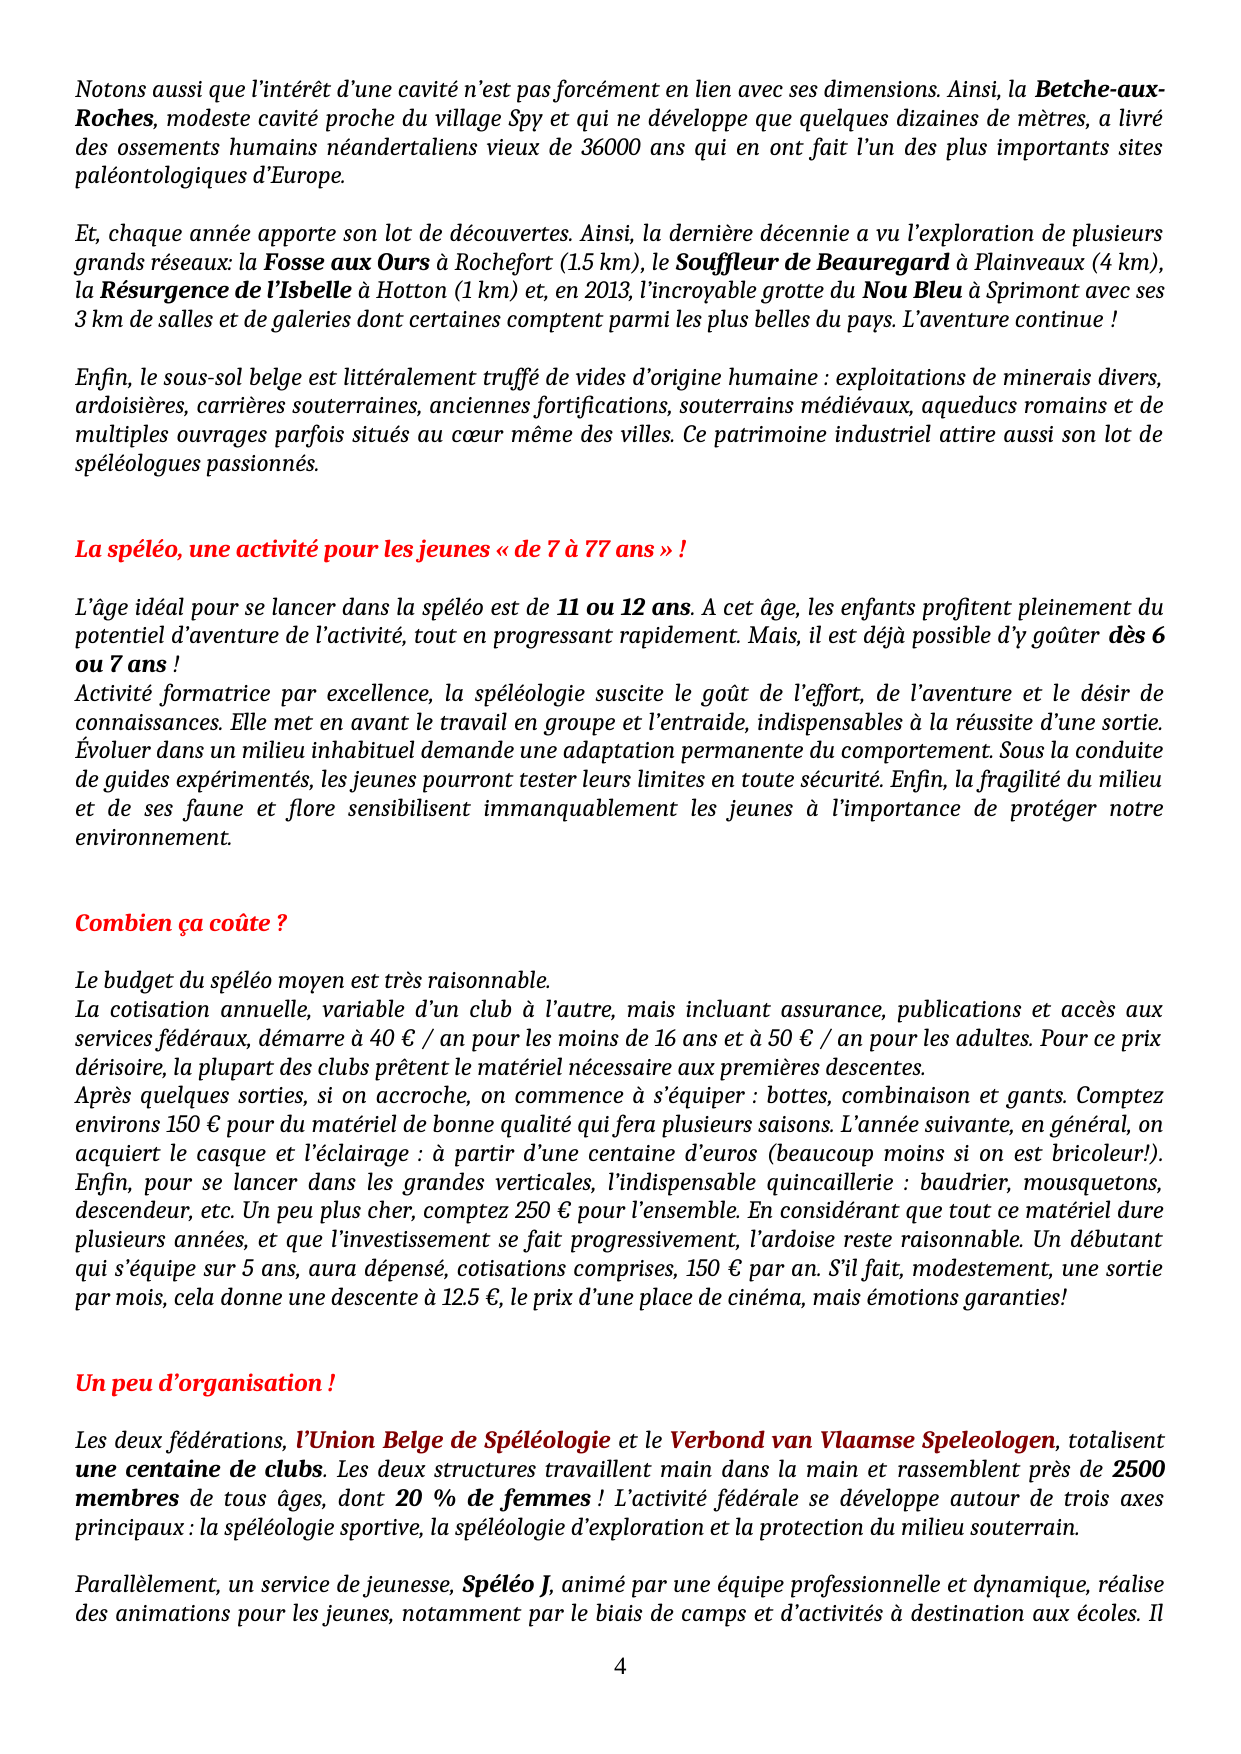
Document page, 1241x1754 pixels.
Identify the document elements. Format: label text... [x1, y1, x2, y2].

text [75, 1570, 1165, 1627]
text L’âge idéal pour se lancer dans la spéléo est de 11 ou 12 ans. A cet âge, les enfants profitent pleinement du potentiel d’aventure de l’activité, tout en progressant rapidement. Mais, il est déjà possible d’y goûter dès 6 ou 7 ans ! [75, 592, 1165, 679]
text Notons aussi que l’intérêt d’une cavité n’est pas forcément en lien avec ses dimensions. Ainsi, la Betche-aux-Roches, modeste cavité proche du village Spy et qui ne développe que quelques dizaines de mètres, a livré des ossements humains néandertaliens vieux de 36000 ans qui en ont fait l’un des plus importants sites paléontologiques d’Europe. [75, 75, 1165, 190]
text Après quelques sorties, si on accroche, on commence à s’équiper : bottes, combinaison et gants. Comptez environs 150 € pour du matériel de bonne qualité qui fera plusieurs saisons. L’année suivante, en général, on acquiert le casque et l’éclairage : à partir d’une centaine d’euros (beaucoup moins si on est bricoleur!). Enfin, pour se lancer dans les grandes verticales, l’indispensable quincaillerie : baudrier, mousquetons, descendeur, etc. Un peu plus cher, comptez 250 € pour l’ensemble. En considérant que tout ce matériel dure plusieurs années, et que l’investissement se fait progressivement, l’ardoise reste raisonnable. Un débutant qui s’équipe sur 5 ans, aura dépensé, cotisations comprises, 150 € par an. S’il fait, modestement, une sortie par mois, cela donne une descente à 12.5 €, le prix d’une place de cinéma, mais émotions garanties! [75, 1081, 1165, 1311]
text La cotisation annuelle, variable d’un club à l’autre, mais incluant assurance, publications et accès aux services fédéraux, démarre à 40 € / an pour les moins de 16 ans et à 50 € / an pour les adultes. Pour ce prix dérisoire, la plupart des clubs prêtent le matériel nécessaire aux premières descentes. [75, 995, 1165, 1081]
text Les deux fédérations, l’Union Belge de Spéléologie et le Verbond van Vlaamse Speleologen, totalisent une centaine de clubs. Les deux structures travaillent main dans la main et rassemblent près de 2500 membres de tous âges, dont 20 % de femmes ! L’activité fédérale se développe autour de trois axes principaux : la spéléologie sportive, la spéléologie d’exploration et la protection du milieu souterrain. [75, 1426, 1165, 1541]
text Activité formatrice par excellence, la spéléologie suscite le goût de l’effort, de l’aventure et le désir de connaissances. Elle met en avant le travail en groupe et l’entraide, indispensables à la réussite d’une sortie. Évoluer dans un milieu inhabituel demande une adaptation permanente du comportement. Sous la conduite de guides expérimentés, les jeunes pourront tester leurs limites en toute sécurité. Enfin, la fragilité du milieu et de ses faune et flore sensibilisent immanquablement les jeunes à l’importance de protéger notre environnement. [75, 679, 1165, 851]
text Combien ça coûte ? [75, 909, 1165, 937]
text Le budget du spéléo moyen est très raisonnable. [75, 966, 1165, 995]
text Enfin, le sous-sol belge est littéralement truffé de vides d’origine humaine : exploitations de minerais divers, ardoisières, carrières souterraines, anciennes fortifications, souterrains médiévaux, aqueducs romains et de multiples ouvrages parfois situés au cœur même des villes. Ce patrimoine industriel attire aussi son lot de spéléologues passionnés. [75, 362, 1165, 477]
text Un peu d’organisation ! [75, 1369, 1165, 1397]
text La spéléo, une activité pour les jeunes « de 7 à 77 ans » ! [75, 535, 1165, 564]
text Et, chaque année apporte son lot de découvertes. Ainsi, la dernière décennie a vu l’exploration de plusieurs grands réseaux: la Fosse aux Ours à Rochefort (1.5 km), le Souffleur de Beauregard à Plainveaux (4 km), la Résurgence de l’Isbelle à Hotton (1 km) et, en 2013, l’incroyable grotte du Nou Bleu à Sprimont avec ses 3 km de salles et de galeries dont certaines comptent parmi les plus belles du pays. L’aventure continue ! [75, 219, 1165, 334]
